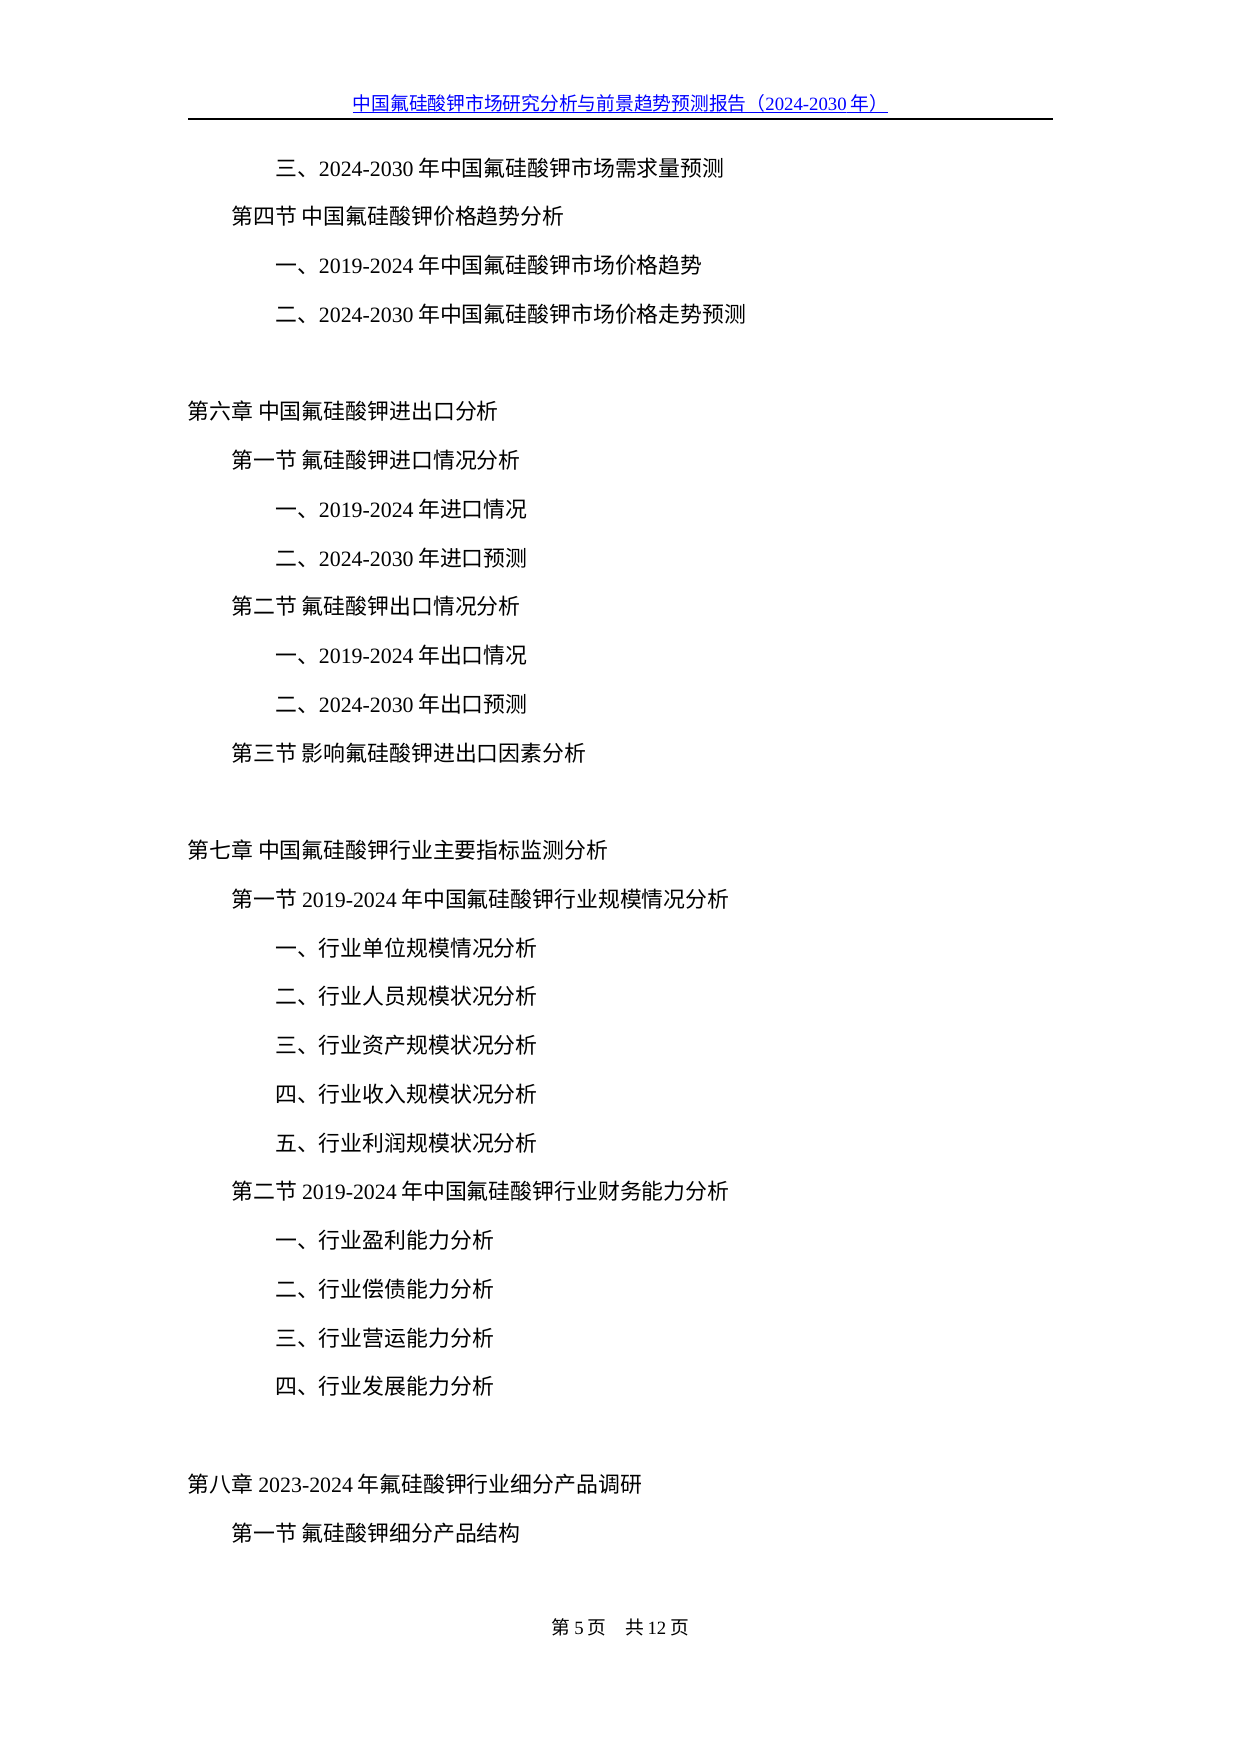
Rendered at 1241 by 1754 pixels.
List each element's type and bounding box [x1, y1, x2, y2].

text [187, 150, 1053, 1548]
